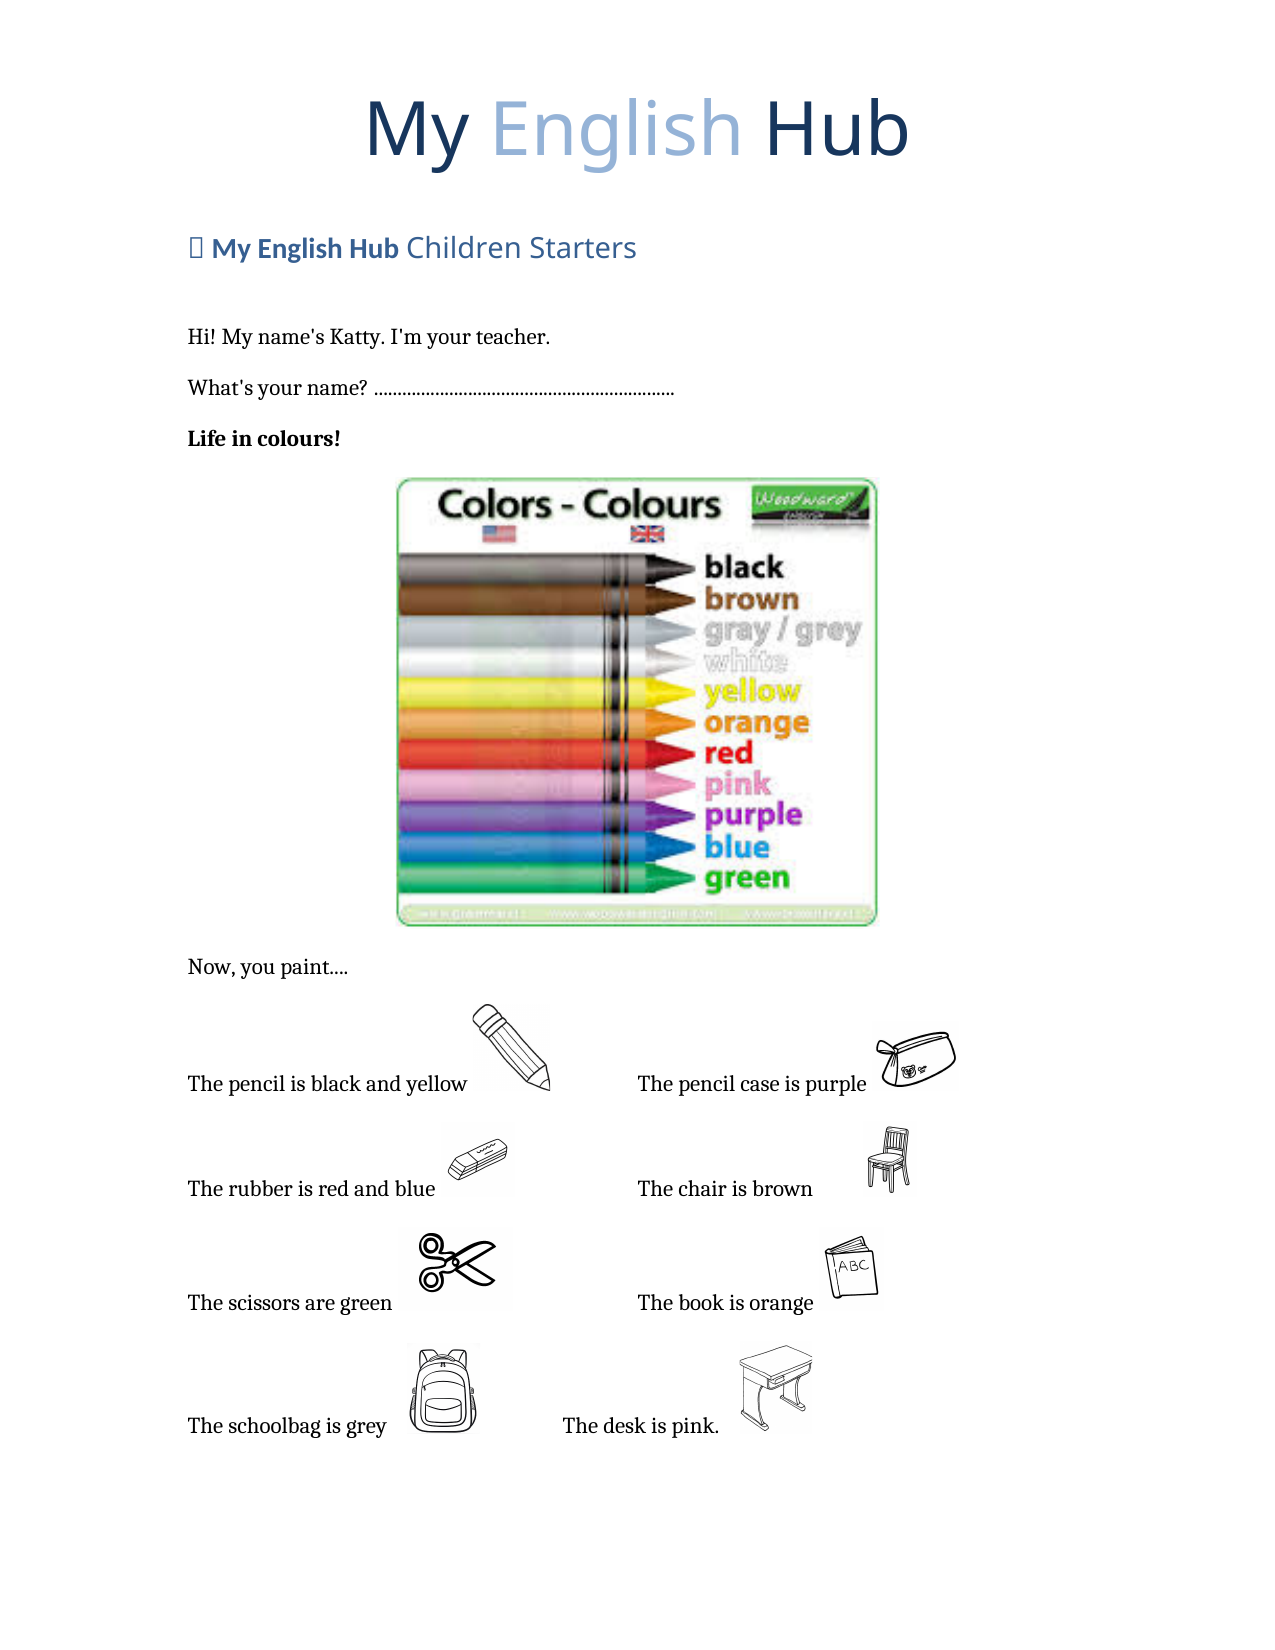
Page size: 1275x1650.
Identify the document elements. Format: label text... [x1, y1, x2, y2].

picture [407, 1343, 481, 1434]
text Life in colours! [187, 426, 1087, 452]
picture [440, 1122, 515, 1197]
picture [871, 1021, 960, 1091]
text Hi! My name's Katty. I'm your teacher. [187, 324, 1087, 350]
text The pencil is black and yellow The pencil case is purple [187, 1004, 1087, 1097]
text Now, you paint.... [187, 953, 1087, 980]
picture [818, 1227, 884, 1311]
subtitle 📘 My English Hub Children Starters [187, 227, 1087, 267]
picture [395, 477, 880, 929]
picture [862, 1121, 918, 1197]
picture [472, 1004, 551, 1091]
text The scissors are green The book is orange [187, 1227, 1087, 1316]
text What's your name? ................................................................ [187, 375, 1087, 401]
picture [397, 1227, 514, 1311]
text The schoolbag is grey The desk is pink. [187, 1341, 1087, 1439]
picture [739, 1341, 813, 1434]
text The rubber is red and blue The chair is brown [187, 1121, 1087, 1202]
